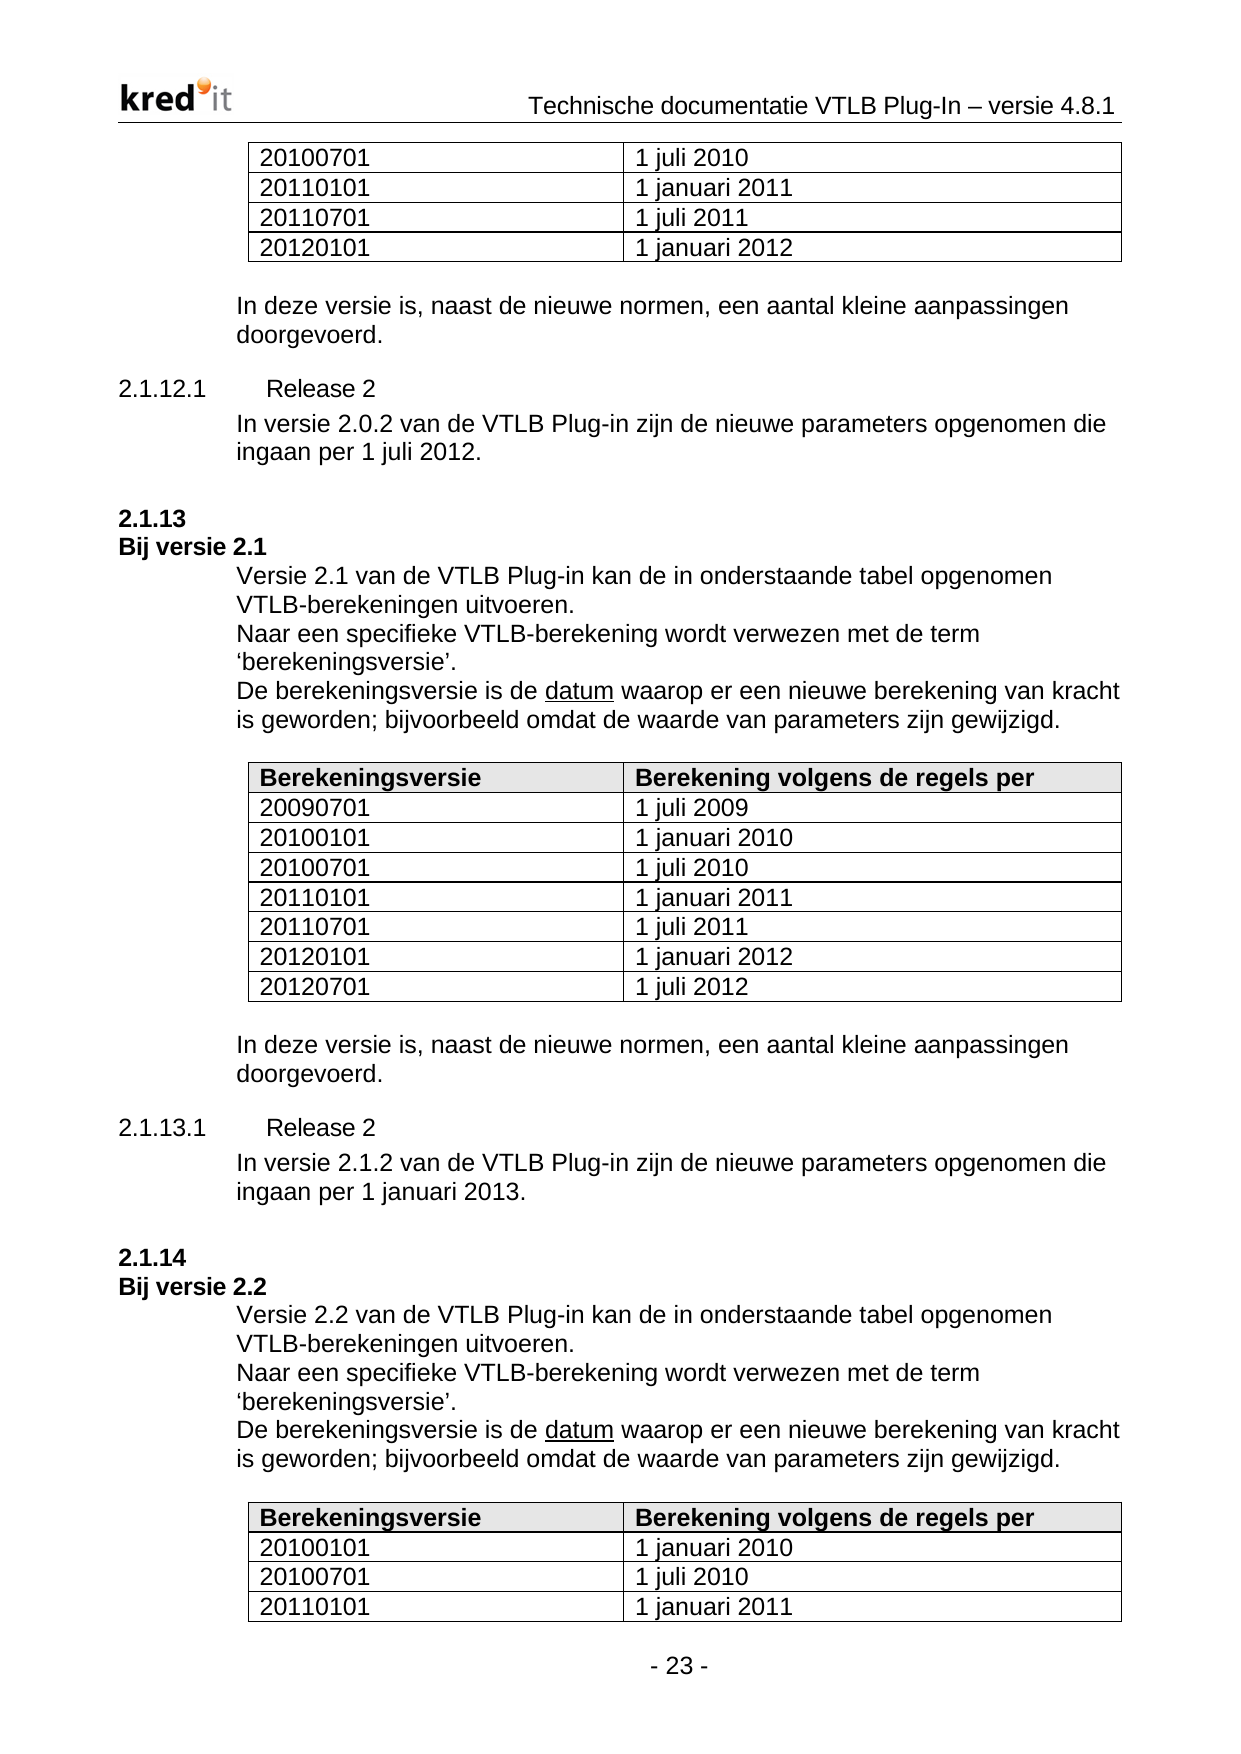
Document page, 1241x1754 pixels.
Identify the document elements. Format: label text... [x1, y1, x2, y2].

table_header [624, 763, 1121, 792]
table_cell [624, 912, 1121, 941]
subtitle Bij versie 2.1 [118, 503, 1122, 561]
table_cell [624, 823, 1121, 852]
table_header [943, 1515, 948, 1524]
text In versie 2.0.2 van de VTLB Plug-in zijn de nieuwe parameters opgenomen die ingaan per 1 juli 2012. [236, 408, 1122, 466]
text Naar een specifieke VTLB-berekening wordt verwezen met de term ‘berekeningsversie’. [236, 618, 1122, 676]
text De berekeningsversie is de datum waarop er een nieuwe berekening van kracht is geworden; bijvoorbeeld omdat de waarde van parameters zijn gewijzigd. [236, 676, 1122, 733]
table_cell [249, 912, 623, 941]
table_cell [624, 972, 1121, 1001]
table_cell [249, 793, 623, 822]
subtitle Release 2 [118, 1113, 1122, 1142]
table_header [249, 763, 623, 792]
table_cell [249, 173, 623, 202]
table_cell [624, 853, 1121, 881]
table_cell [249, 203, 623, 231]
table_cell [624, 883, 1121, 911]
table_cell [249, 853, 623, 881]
text Versie 2.1 van de VTLB Plug-in kan de in onderstaande tabel opgenomen VTLB-berekeningen uitvoeren. [236, 561, 1122, 618]
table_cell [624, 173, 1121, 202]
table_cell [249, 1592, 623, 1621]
text Versie 2.2 van de VTLB Plug-in kan de in onderstaande tabel opgenomen VTLB-berekeningen uitvoeren. [236, 1300, 1122, 1358]
text In deze versie is, naast de nieuwe normen, een aantal kleine aanpassingen doorgevoerd. [236, 291, 1122, 348]
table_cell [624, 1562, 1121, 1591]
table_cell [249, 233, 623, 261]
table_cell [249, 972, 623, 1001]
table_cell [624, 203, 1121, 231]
subtitle Bij versie 2.2 [118, 1243, 1122, 1300]
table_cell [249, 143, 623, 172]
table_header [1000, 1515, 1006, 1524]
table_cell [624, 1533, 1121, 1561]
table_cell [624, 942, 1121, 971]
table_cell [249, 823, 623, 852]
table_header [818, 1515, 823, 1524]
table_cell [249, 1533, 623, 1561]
text De berekeningsversie is de datum waarop er een nieuwe berekening van kracht is geworden; bijvoorbeeld omdat de waarde van parameters zijn gewijzigd. [236, 1415, 1122, 1473]
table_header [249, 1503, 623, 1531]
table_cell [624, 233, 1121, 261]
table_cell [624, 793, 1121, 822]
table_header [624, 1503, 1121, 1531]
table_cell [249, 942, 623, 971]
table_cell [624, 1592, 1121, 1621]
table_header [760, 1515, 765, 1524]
subtitle Release 2 [118, 373, 1122, 402]
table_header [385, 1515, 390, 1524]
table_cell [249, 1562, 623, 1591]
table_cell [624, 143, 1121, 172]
text In deze versie is, naast de nieuwe normen, een aantal kleine aanpassingen doorgevoerd. [236, 1030, 1122, 1088]
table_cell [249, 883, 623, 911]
picture [118, 73, 234, 115]
text Naar een specifieke VTLB-berekening wordt verwezen met de term ‘berekeningsversie’. [236, 1358, 1122, 1415]
text In versie 2.1.2 van de VTLB Plug-in zijn de nieuwe parameters opgenomen die ingaan per 1 januari 2013. [236, 1148, 1122, 1205]
